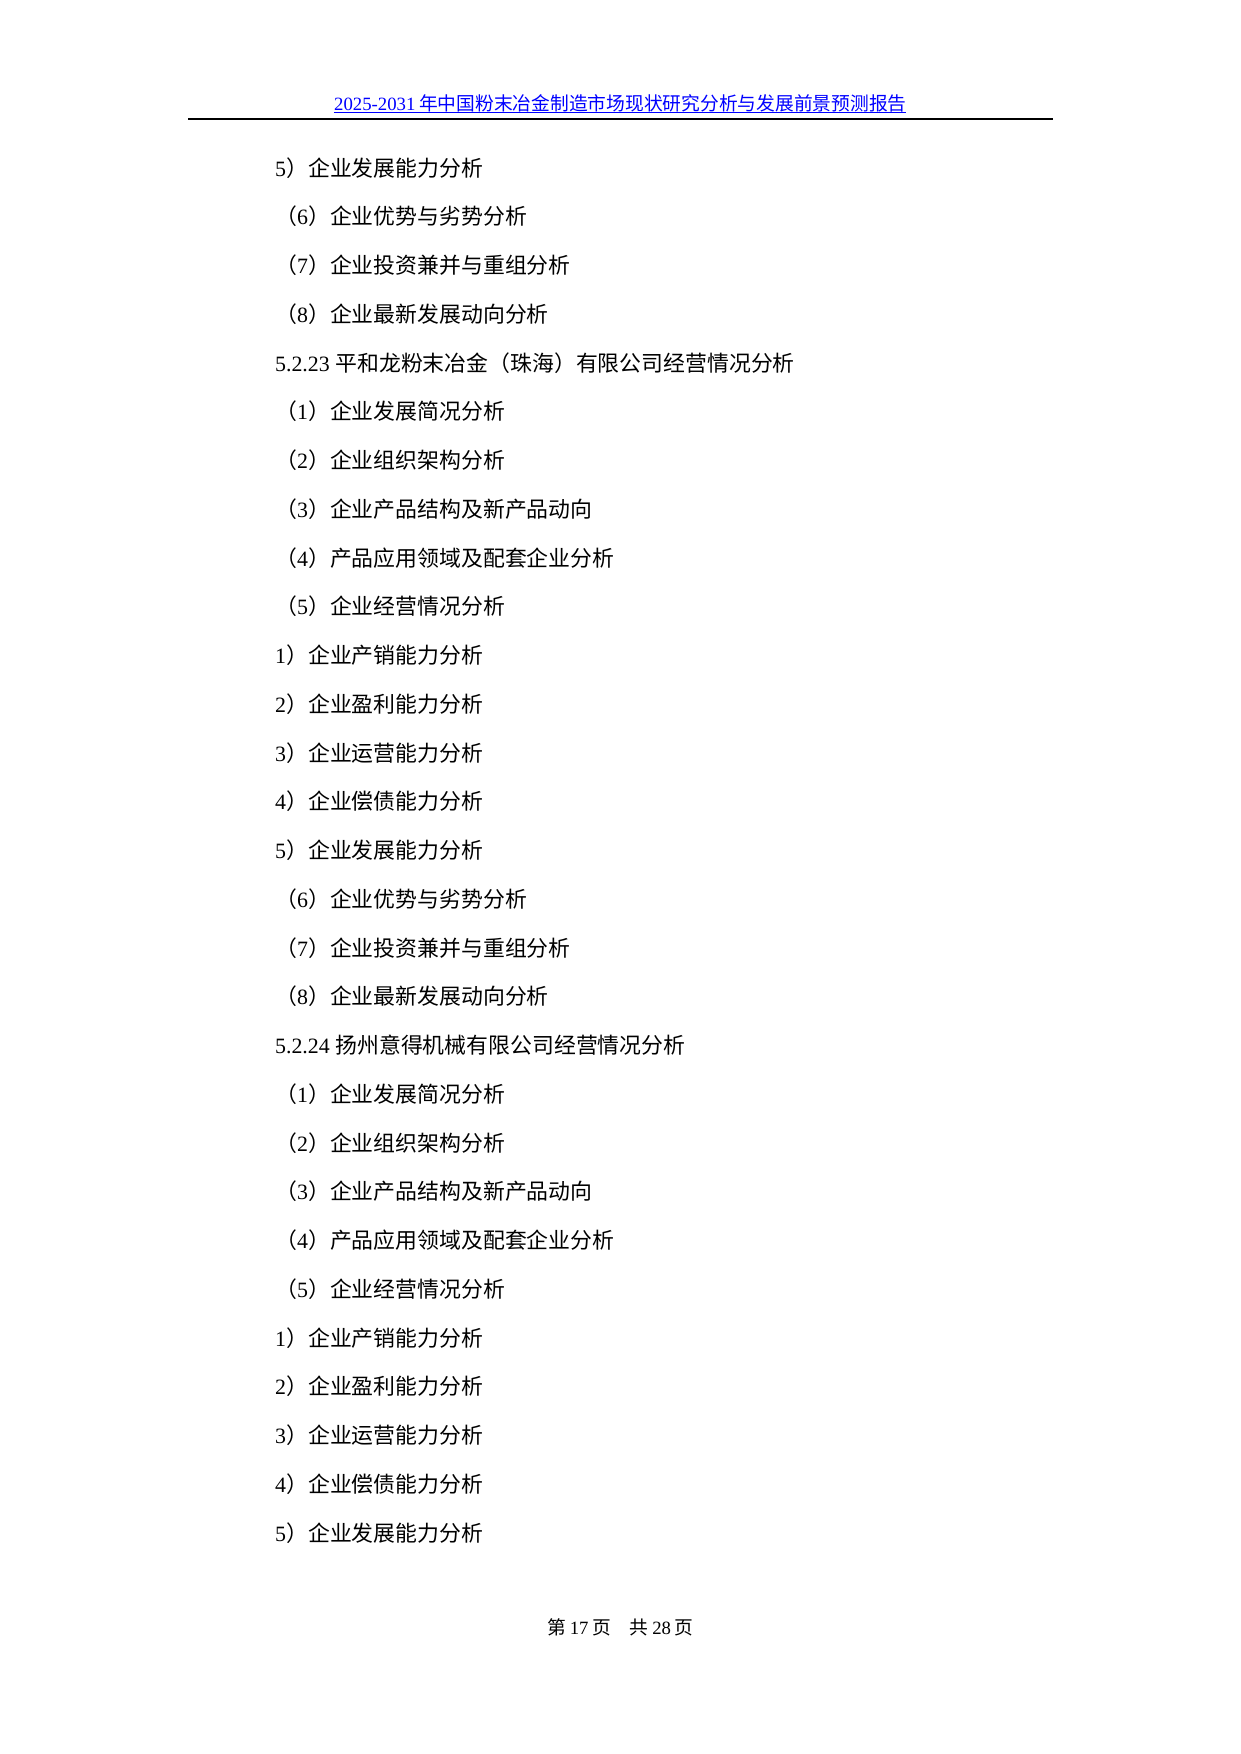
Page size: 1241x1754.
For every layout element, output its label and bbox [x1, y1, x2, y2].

text [187, 150, 1053, 1548]
